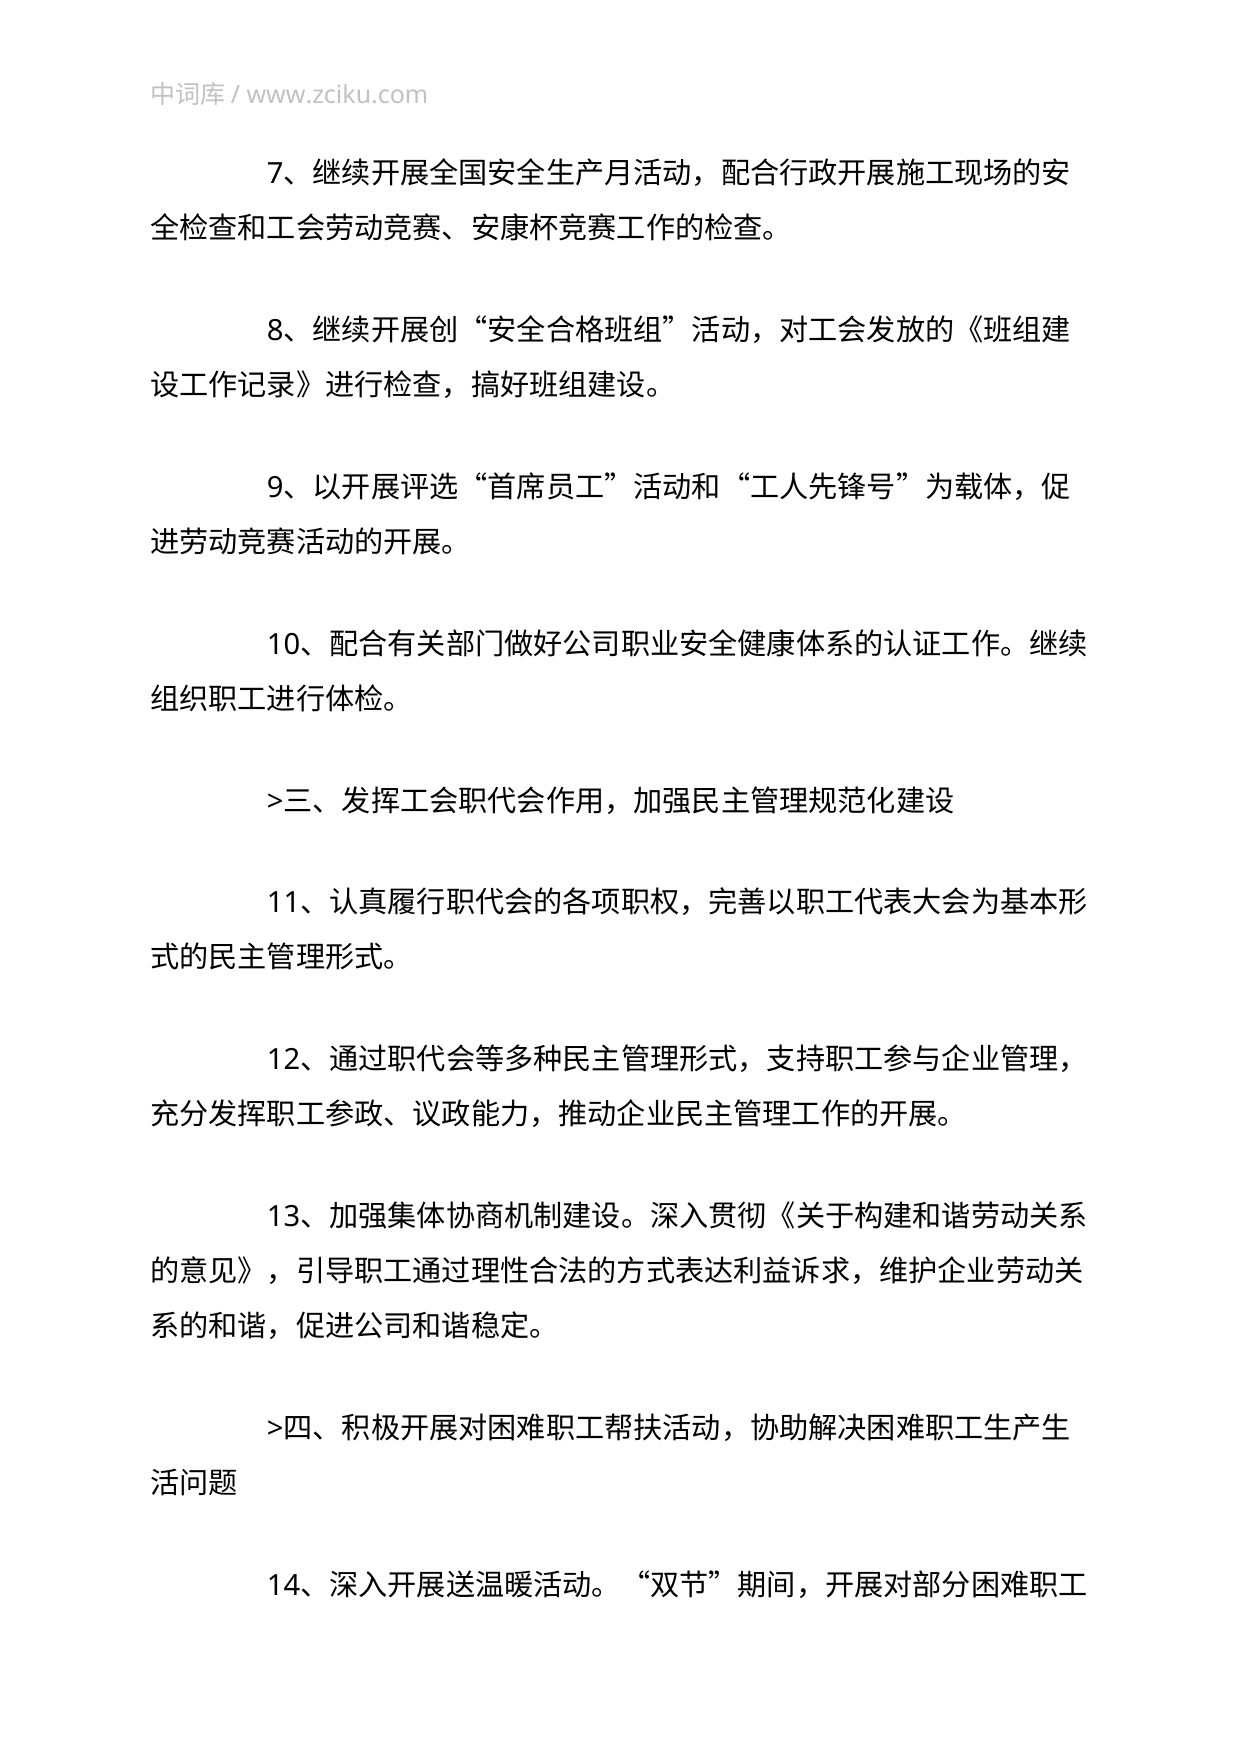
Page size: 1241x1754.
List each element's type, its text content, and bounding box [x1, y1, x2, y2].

text 8、继续开展创“安全合格班组”活动，对工会发放的《班组建设工作记录》进行检查，搞好班组建设。 [150, 307, 1090, 404]
text 13、加强集体协商机制建设。深入贯彻《关于构建和谐劳动关系的意见》，引导职工通过理性合法的方式表达利益诉求，维护企业劳动关系的和谐，促进公司和谐稳定。 [150, 1193, 1090, 1345]
text 9、以开展评选“首席员工”活动和“工人先锋号”为载体，促进劳动竞赛活动的开展。 [150, 463, 1090, 561]
text 12、通过职代会等多种民主管理形式，支持职工参与企业管理，充分发挥职工参政、议政能力，推动企业民主管理工作的开展。 [150, 1036, 1090, 1133]
text >三、发挥工会职代会作用，加强民主管理规范化建设 [150, 777, 1090, 819]
text 10、配合有关部门做好公司职业安全健康体系的认证工作。继续组织职工进行体检。 [150, 620, 1090, 718]
text 7、继续开展全国安全生产月活动，配合行政开展施工现场的安全检查和工会劳动竞赛、安康杯竞赛工作的检查。 [150, 150, 1090, 247]
text >四、积极开展对困难职工帮扶活动，协助解决困难职工生产生活问题 [150, 1404, 1090, 1502]
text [150, 1561, 1090, 1603]
text 11、认真履行职代会的各项职权，完善以职工代表大会为基本形式的民主管理形式。 [150, 879, 1090, 976]
